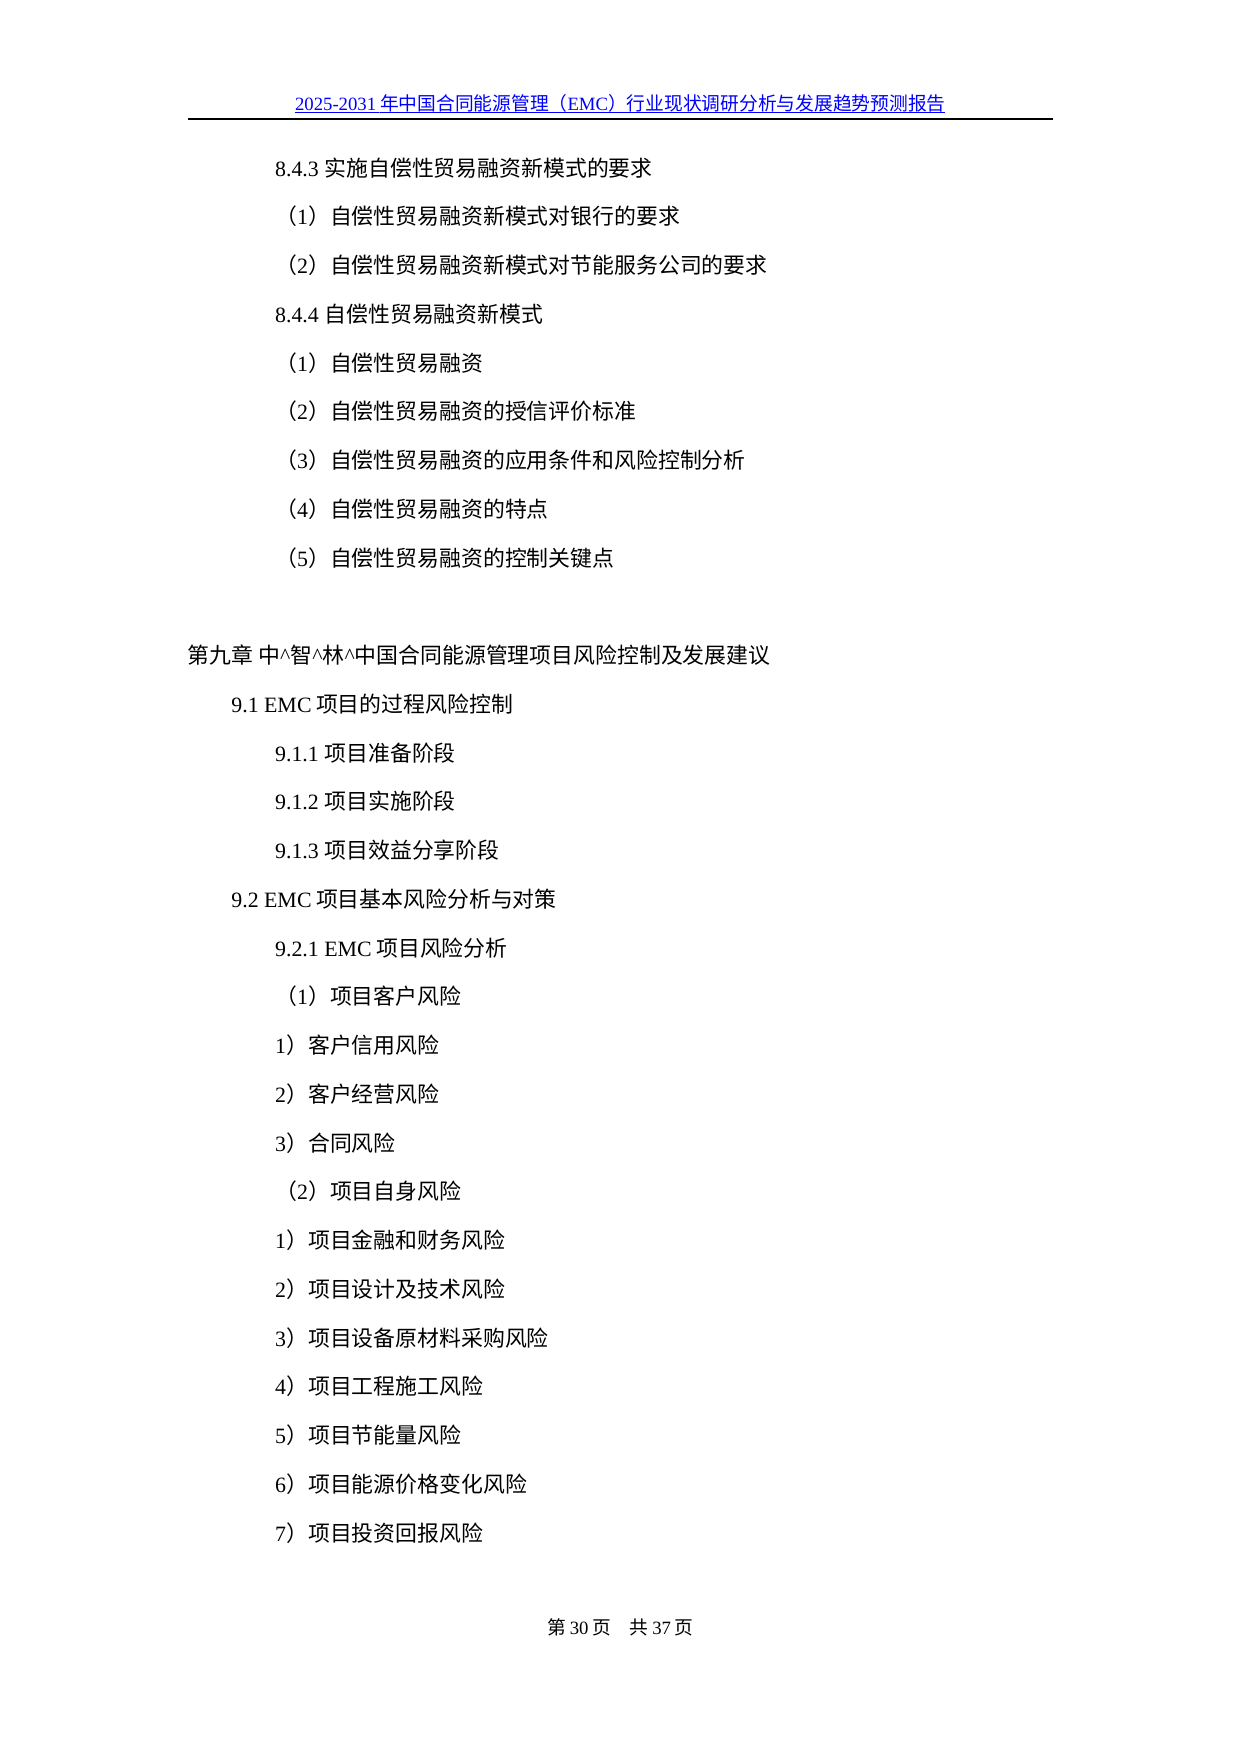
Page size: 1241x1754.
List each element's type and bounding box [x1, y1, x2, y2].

text [187, 150, 1053, 1548]
